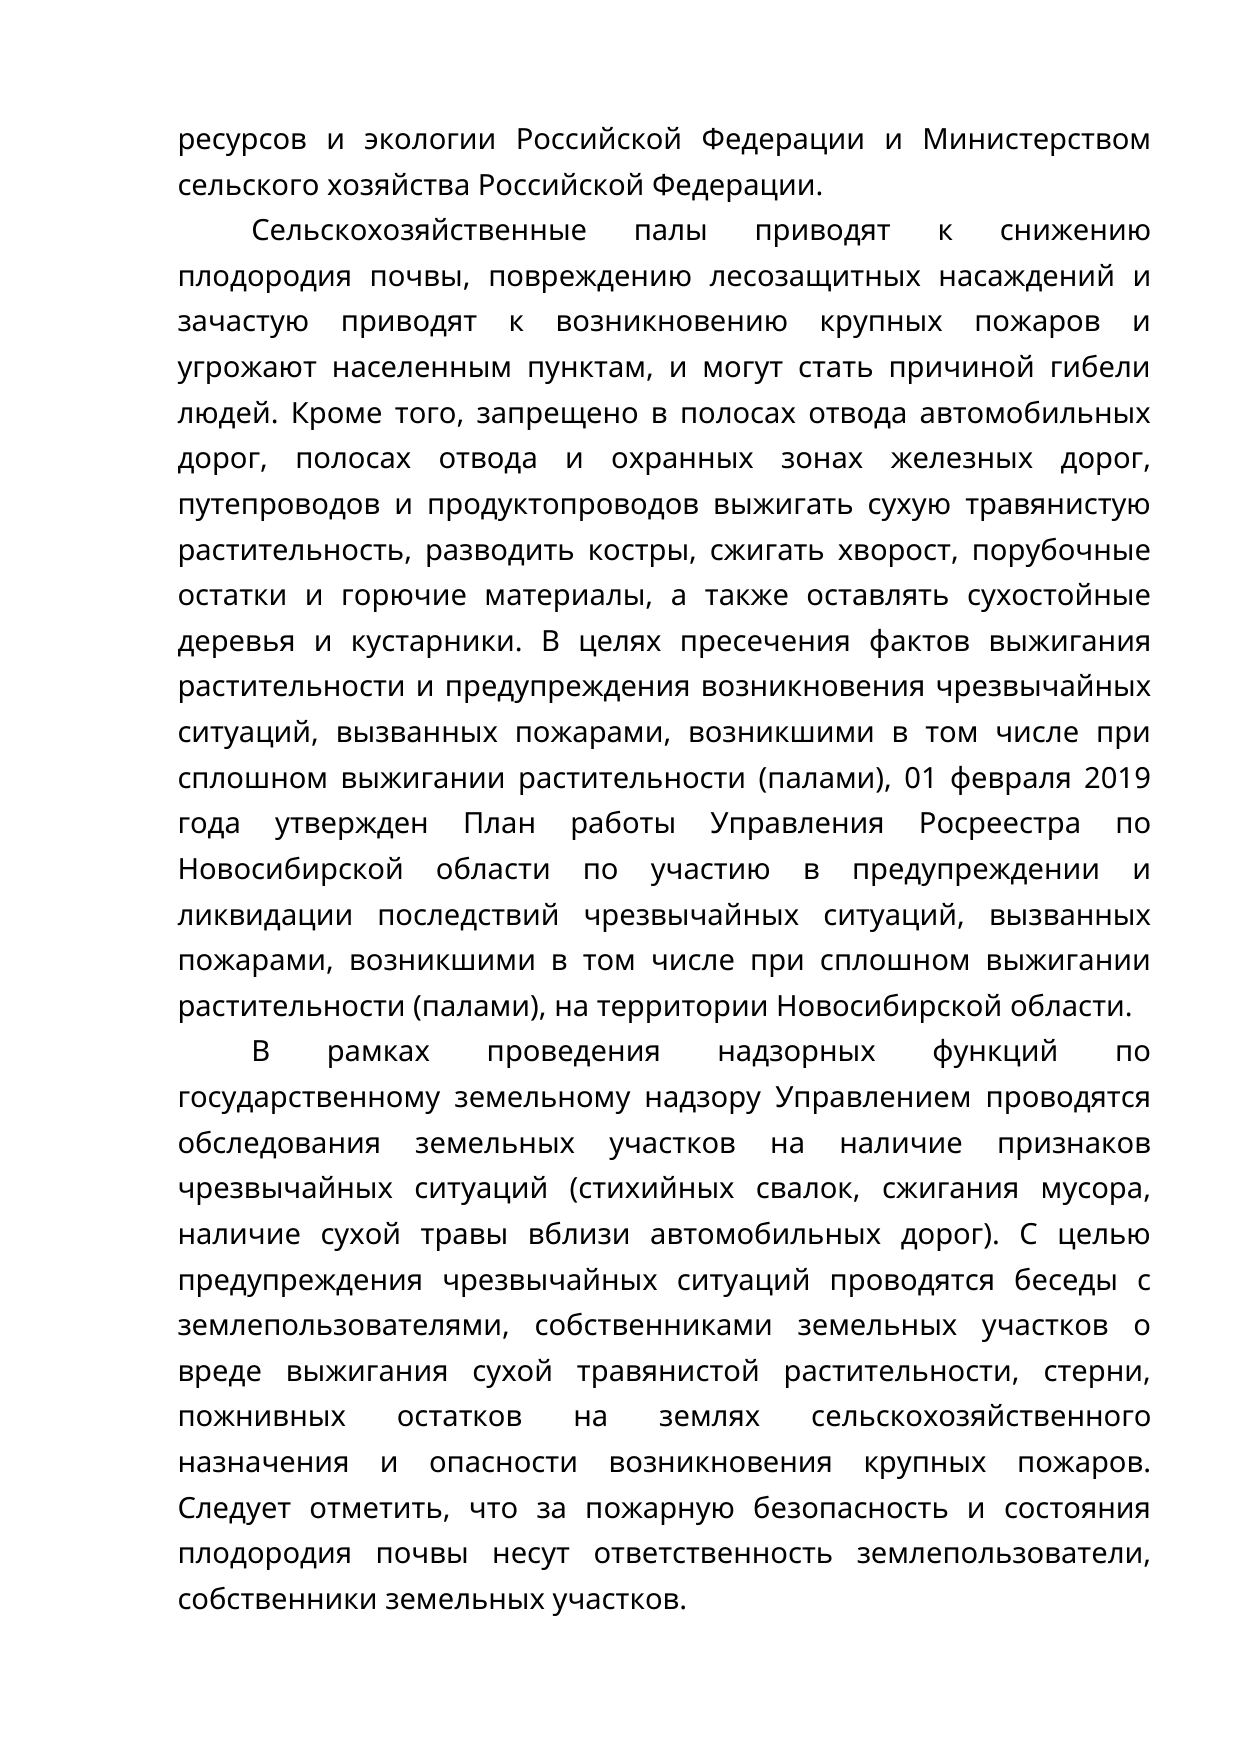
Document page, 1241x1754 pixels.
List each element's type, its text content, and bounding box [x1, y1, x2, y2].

text Сельскохозяйственные палы приводят к снижению плодородия почвы, повреждению лесозащитных насаждений и зачастую приводят к возникновению крупных пожаров и угрожают населенным пунктам, и могут стать причиной гибели людей. Кроме того, запрещено в полосах отвода автомобильных дорог, полосах отвода и охранных зонах железных дорог, путепроводов и продуктопроводов выжигать сухую травянистую растительность, разводить костры, сжигать хворост, порубочные остатки и горючие материалы, а также оставлять сухостойные деревья и кустарники. В целях пресечения фактов выжигания растительности и предупреждения возникновения чрезвычайных ситуаций, вызванных пожарами, возникшими в том числе при сплошном выжигании растительности (палами), 01 февраля 2019 года утвержден План работы Управления Росреестра по Новосибирской области по участию в предупреждении и ликвидации последствий чрезвычайных ситуаций, вызванных пожарами, возникшими в том числе при сплошном выжигании растительности (палами), на территории Новосибирской области. [177, 209, 1152, 1025]
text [177, 118, 1152, 203]
text В рамках проведения надзорных функций по государственному земельному надзору Управлением проводятся обследования земельных участков на наличие признаков чрезвычайных ситуаций (стихийных свалок, сжигания мусора, наличие сухой травы вблизи автомобильных дорог). С целью предупреждения чрезвычайных ситуаций проводятся беседы с землепользователями, собственниками земельных участков о вреде выжигания сухой травянистой растительности, стерни, пожнивных остатков на землях сельскохозяйственного назначения и опасности возникновения крупных пожаров. Следует отметить, что за пожарную безопасность и состояния плодородия почвы несут ответственность землепользователи, собственники земельных участков. [177, 1031, 1152, 1618]
